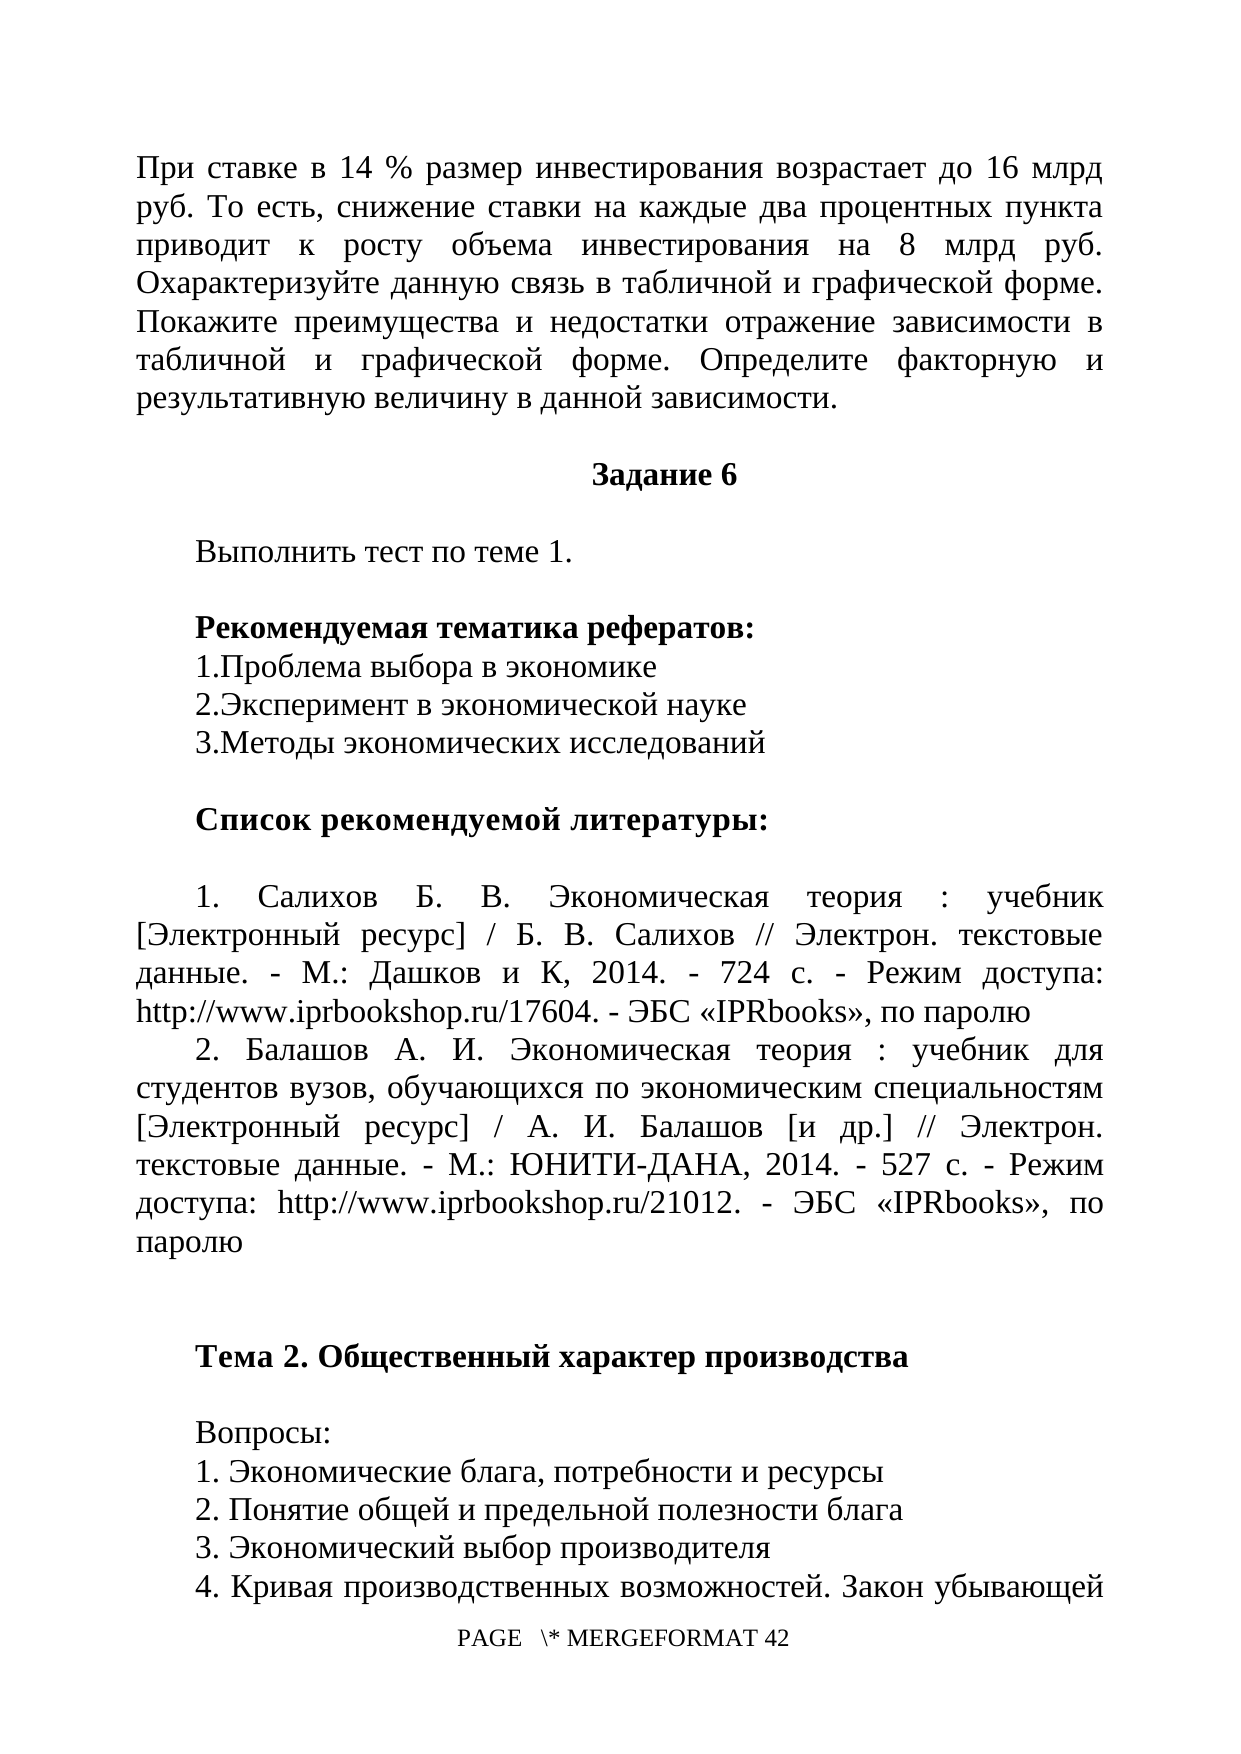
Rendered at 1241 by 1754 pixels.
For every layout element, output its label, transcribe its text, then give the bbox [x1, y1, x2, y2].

text 1. Салихов Б. В. Экономическая теория : учебник [Электронный ресурс] / Б. В. Салихов // Электрон. текстовые данные. - М.: Дашков и К, 2014. - 724 c. - Режим доступа: http://www.iprbookshop.ru/17604. - ЭБС «IPRbooks», по паролю [136, 876, 1104, 1029]
text 1.Проблема выбора в экономике [136, 646, 1104, 684]
text 1. Экономические блага, потребности и ресурсы [136, 1451, 1104, 1489]
text Тема 2. Общественный характер производства [136, 1336, 1104, 1374]
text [136, 1566, 1104, 1604]
text Список рекомендуемой литературы: [136, 799, 1104, 838]
text 3.Методы экономических исследований [136, 723, 1104, 761]
text 3. Экономический выбор производителя [136, 1528, 1104, 1566]
text Выполнить тест по теме 1. [136, 531, 1104, 569]
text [136, 148, 1104, 416]
text 2. Балашов А. И. Экономическая теория : учебник для студентов вузов, обучающихся по экономическим специальностям [Электронный ресурс] / А. И. Балашов [и др.] // Электрон. текстовые данные. - М.: ЮНИТИ-ДАНА, 2014. - 527 c. - Режим доступа: http://www.iprbookshop.ru/21012. - ЭБС «IPRbooks», по паролю [136, 1029, 1104, 1259]
text 2. Понятие общей и предельной полезности блага [136, 1489, 1104, 1528]
text Вопросы: [136, 1413, 1104, 1451]
text Рекомендуемая тематика рефератов: [136, 608, 1104, 646]
text 2.Эксперимент в экономической науке [136, 684, 1104, 723]
text Задание 6 [136, 454, 1104, 493]
